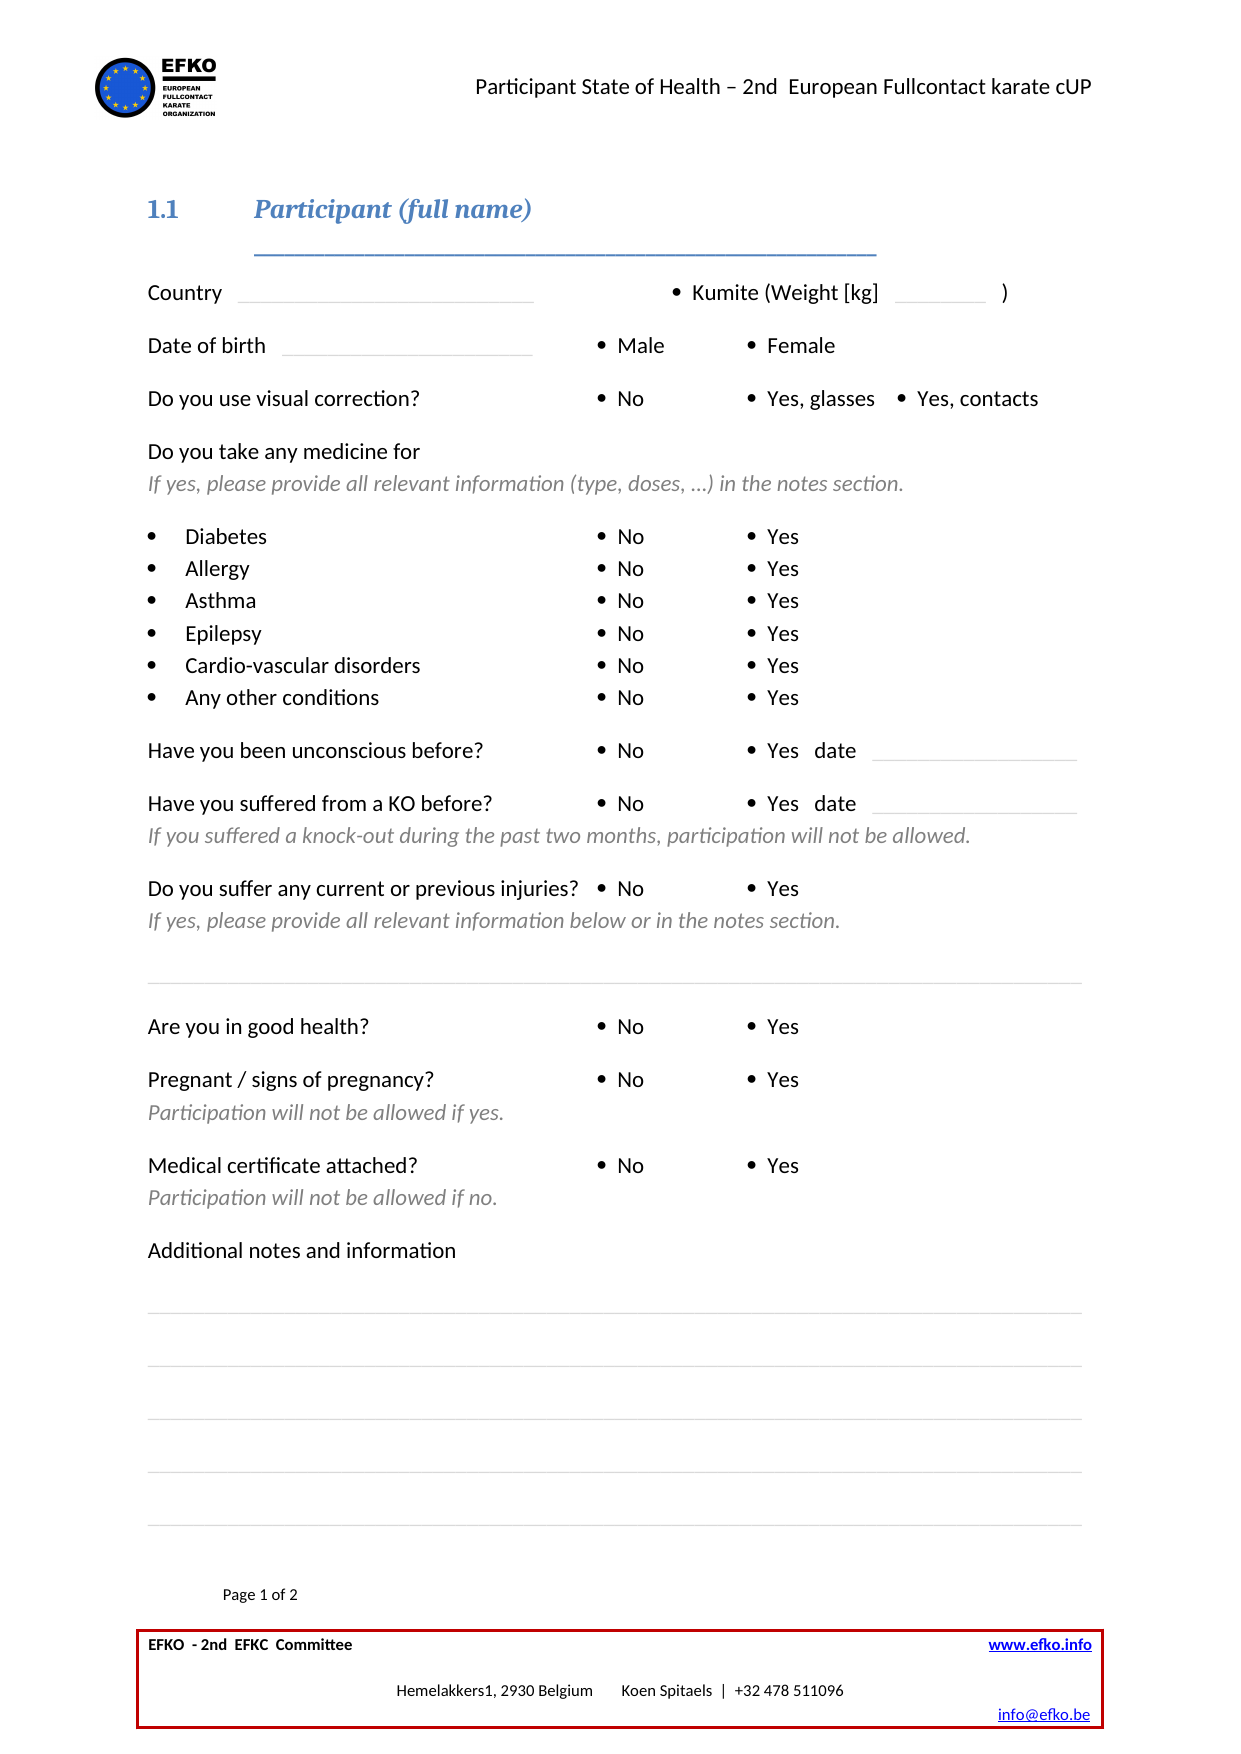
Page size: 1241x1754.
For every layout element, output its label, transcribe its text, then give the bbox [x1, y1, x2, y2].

text __________________________________________________________________________________ [148, 1342, 1093, 1370]
text Do you take any medicine for If yes, please provide all relevant information (type, doses, …) in the notes section. [148, 437, 1093, 497]
text Country __________________________ Kumite (Weight [kg] ________ ) [148, 278, 1093, 306]
text Date of birth ______________________ Male Female [148, 331, 1093, 359]
text Medical certificate attached? No Yes Participation will not be allowed if no. [148, 1151, 1093, 1211]
list Any other conditions No Yes [148, 683, 1093, 711]
text Are you in good health? No Yes [148, 1012, 1093, 1041]
list Diabetes No Yes [148, 522, 1093, 550]
picture [93, 56, 218, 120]
text __________________________________________________________________________________ [148, 1395, 1093, 1423]
text Have you been unconscious before? No Yes date __________________ [148, 736, 1093, 764]
text Pregnant / signs of pregnancy? No Yes Participation will not be allowed if yes. [148, 1066, 1093, 1126]
text Additional notes and information [148, 1236, 1093, 1264]
text __________________________________________________________________________________ [148, 1289, 1093, 1317]
list Epilepsy No Yes [148, 619, 1093, 647]
text Have you suffered from a KO before? No Yes date __________________ If you suffered a knock-out during the past two months, participation will not be allowed. [148, 789, 1093, 849]
text __________________________________________________________________________________ [148, 1448, 1093, 1476]
list Asthma No Yes [148, 586, 1093, 614]
text Do you use visual correction? No Yes, glasses Yes, contacts [148, 384, 1093, 412]
text Do you suffer any current or previous injuries? No Yes If yes, please provide all relevant information below or in the notes section. [148, 874, 1093, 934]
text __________________________________________________________________________________ [148, 959, 1093, 987]
subtitle Participant (full name) ______________________________________________________________ [148, 194, 1093, 261]
text __________________________________________________________________________________ [148, 1501, 1093, 1529]
list Allergy No Yes [148, 554, 1093, 582]
list Cardio-vascular disorders No Yes [148, 651, 1093, 679]
